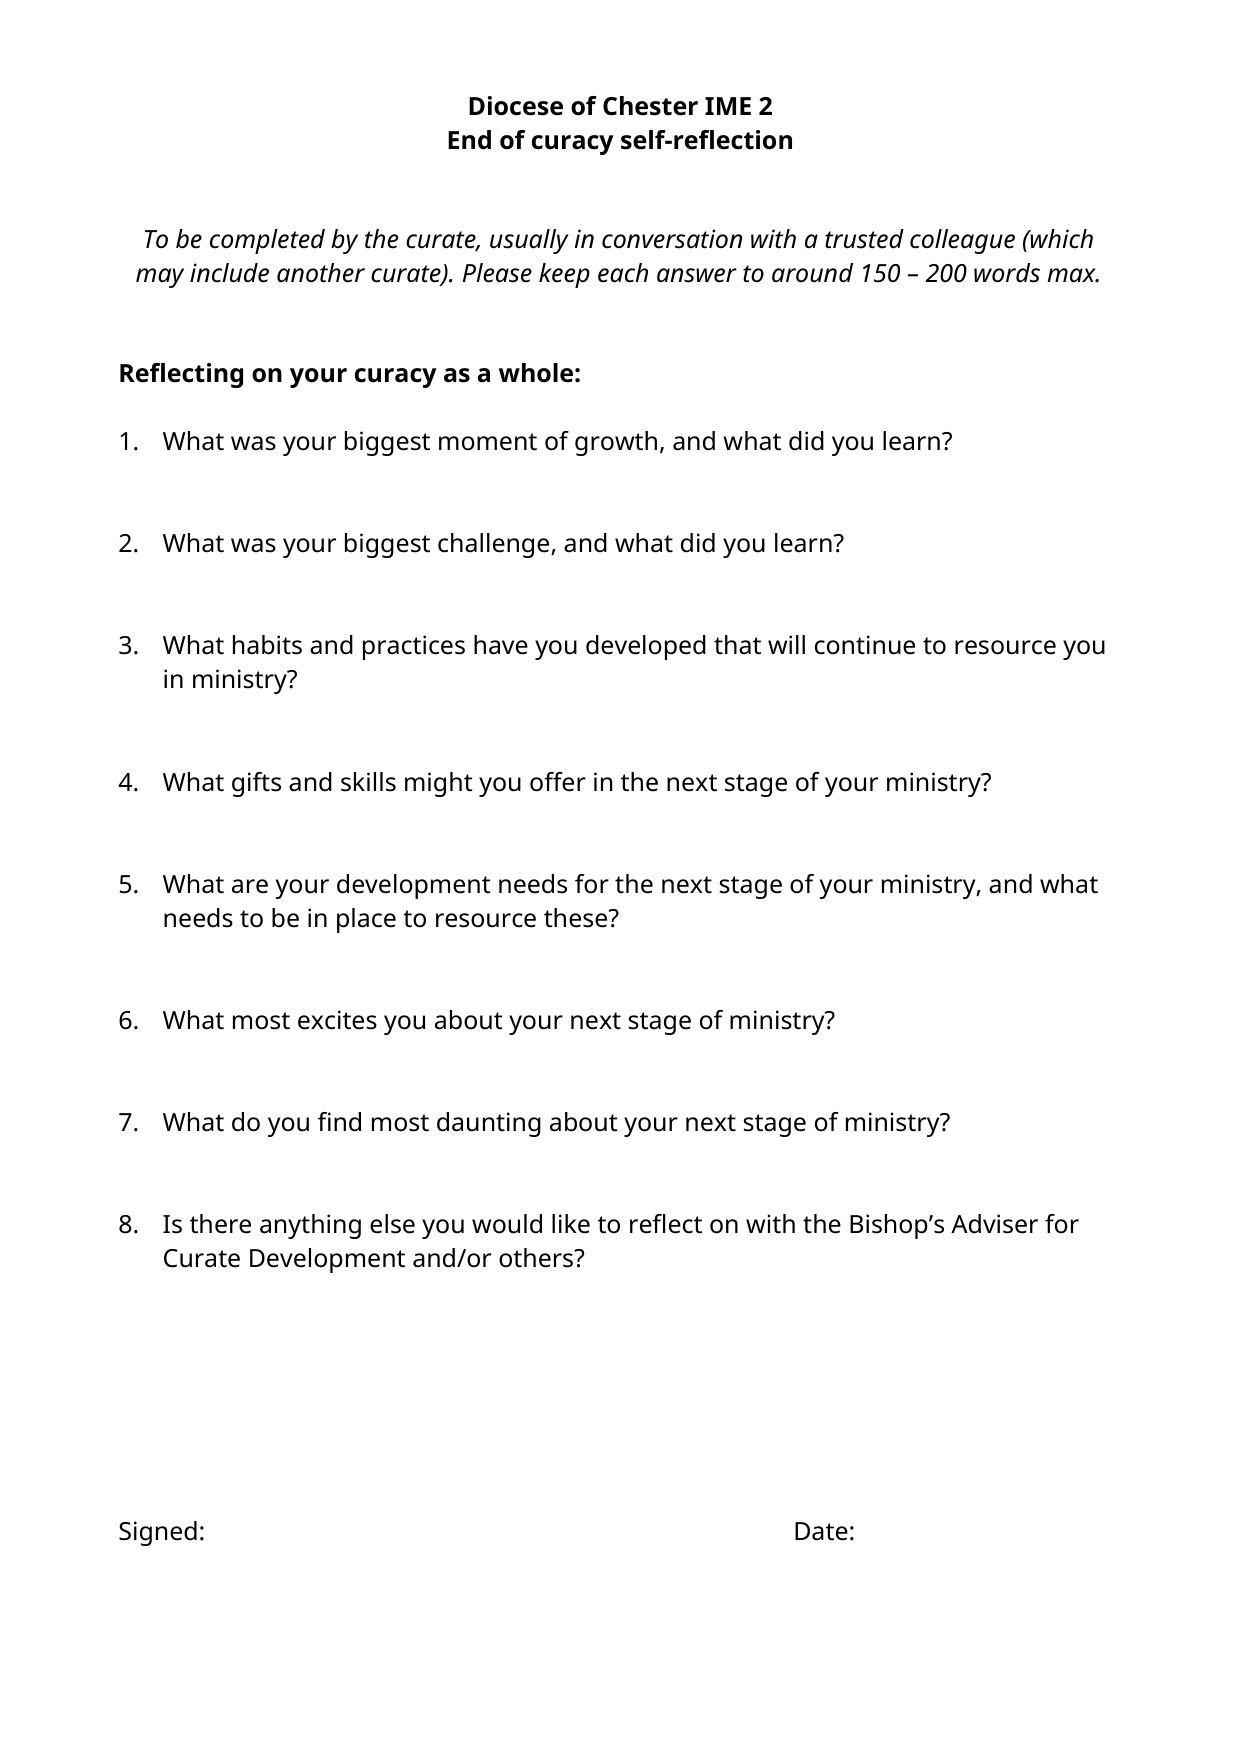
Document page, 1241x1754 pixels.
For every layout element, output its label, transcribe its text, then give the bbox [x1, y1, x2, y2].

list What most excites you about your next stage of ministry? [118, 1003, 1122, 1037]
list What was your biggest challenge, and what did you learn? [118, 526, 1122, 560]
text To be completed by the curate, usually in conversation with a trusted colleague (which may include another curate). Please keep each answer to around 150 – 200 words max. [118, 222, 1122, 290]
list Is there anything else you would like to reflect on with the Bishop’s Adviser for Curate Development and/or others? [118, 1207, 1122, 1275]
list What do you find most daunting about your next stage of ministry? [118, 1105, 1122, 1139]
list What habits and practices have you developed that will continue to resource you in ministry? [118, 628, 1122, 696]
text Diocese of Chester IME 2 [118, 89, 1122, 123]
text End of curacy self-reflection [118, 123, 1122, 157]
text Reflecting on your curacy as a whole: [118, 356, 1122, 389]
list What gifts and skills might you offer in the next stage of your ministry? [118, 764, 1122, 798]
list What are your development needs for the next stage of your ministry, and what needs to be in place to resource these? [118, 866, 1122, 934]
list What was your biggest moment of growth, and what did you learn? [118, 424, 1122, 458]
text Signed: Date: [118, 1514, 1122, 1548]
